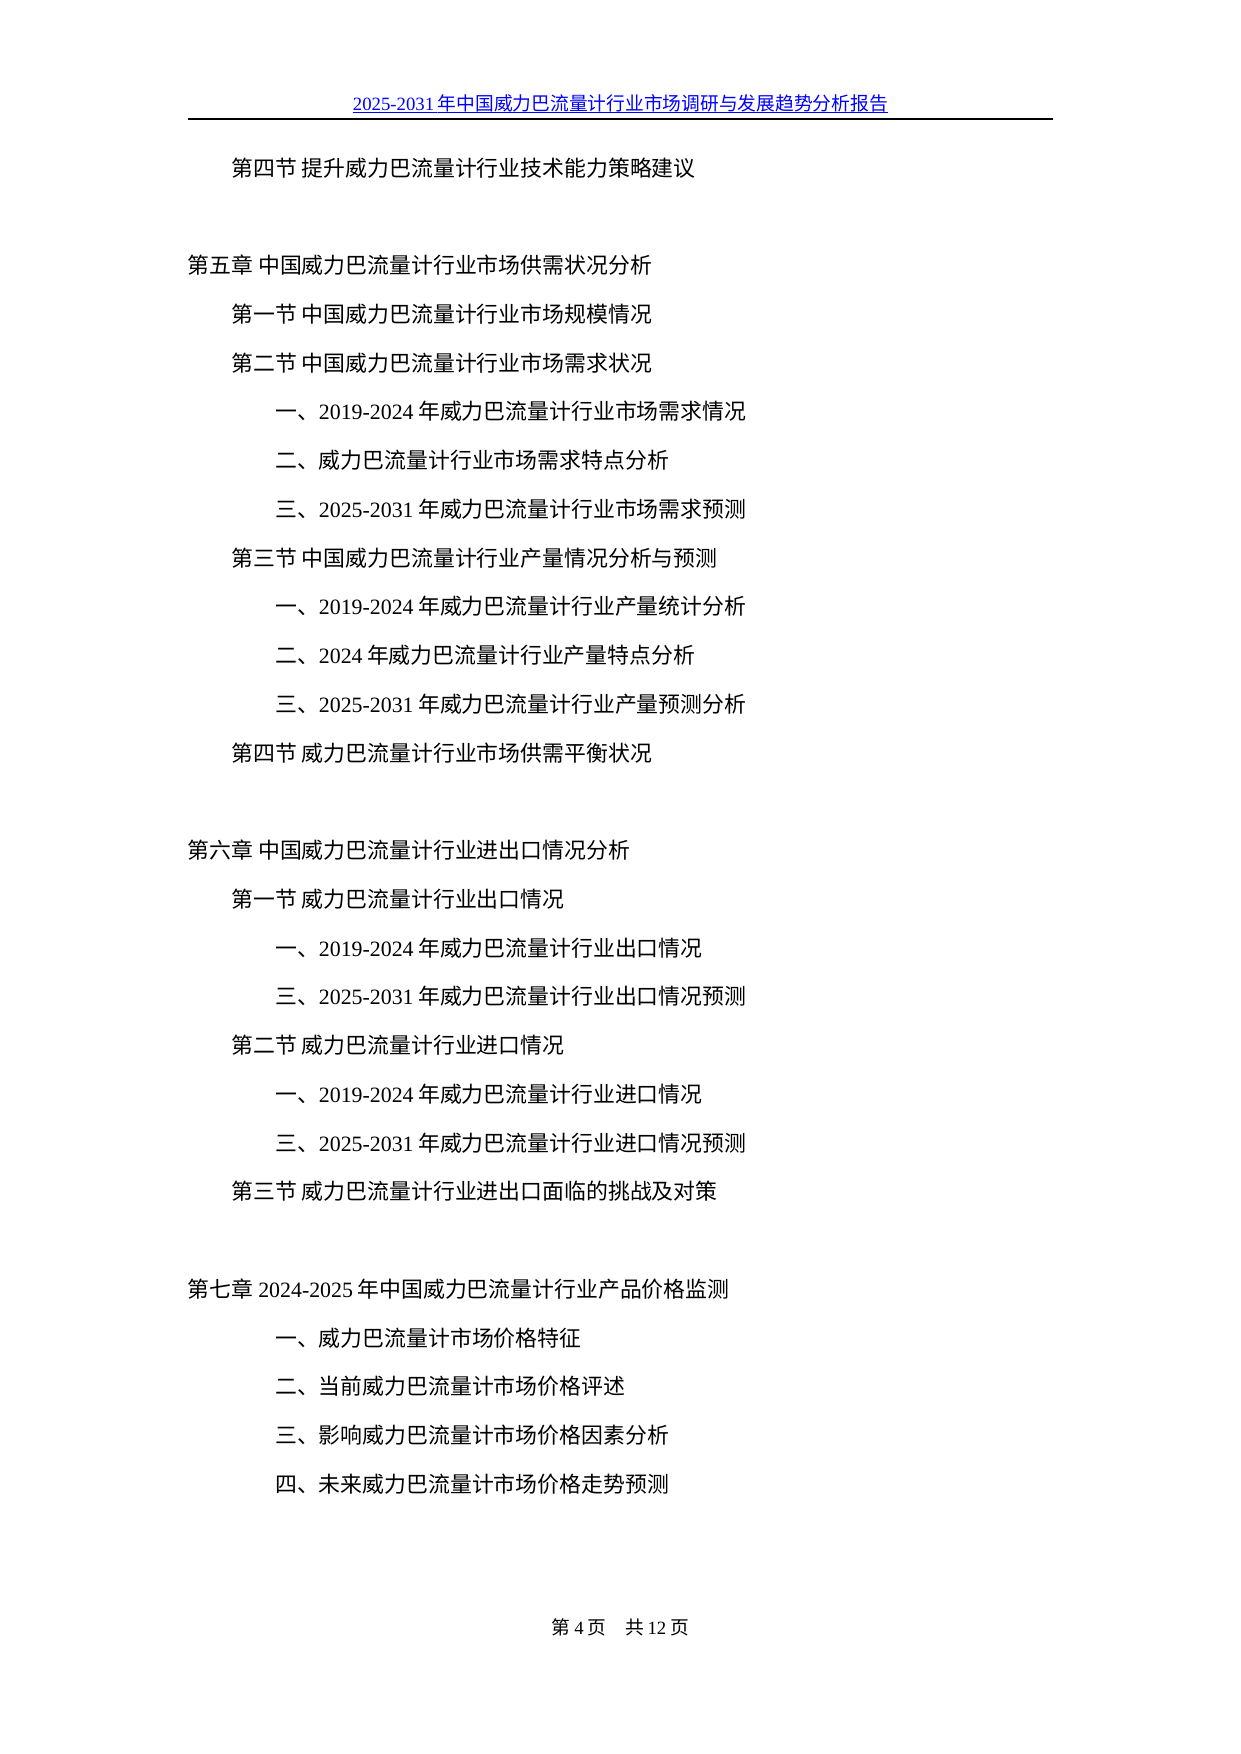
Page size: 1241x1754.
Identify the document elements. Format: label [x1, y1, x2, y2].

text [187, 150, 1053, 1499]
